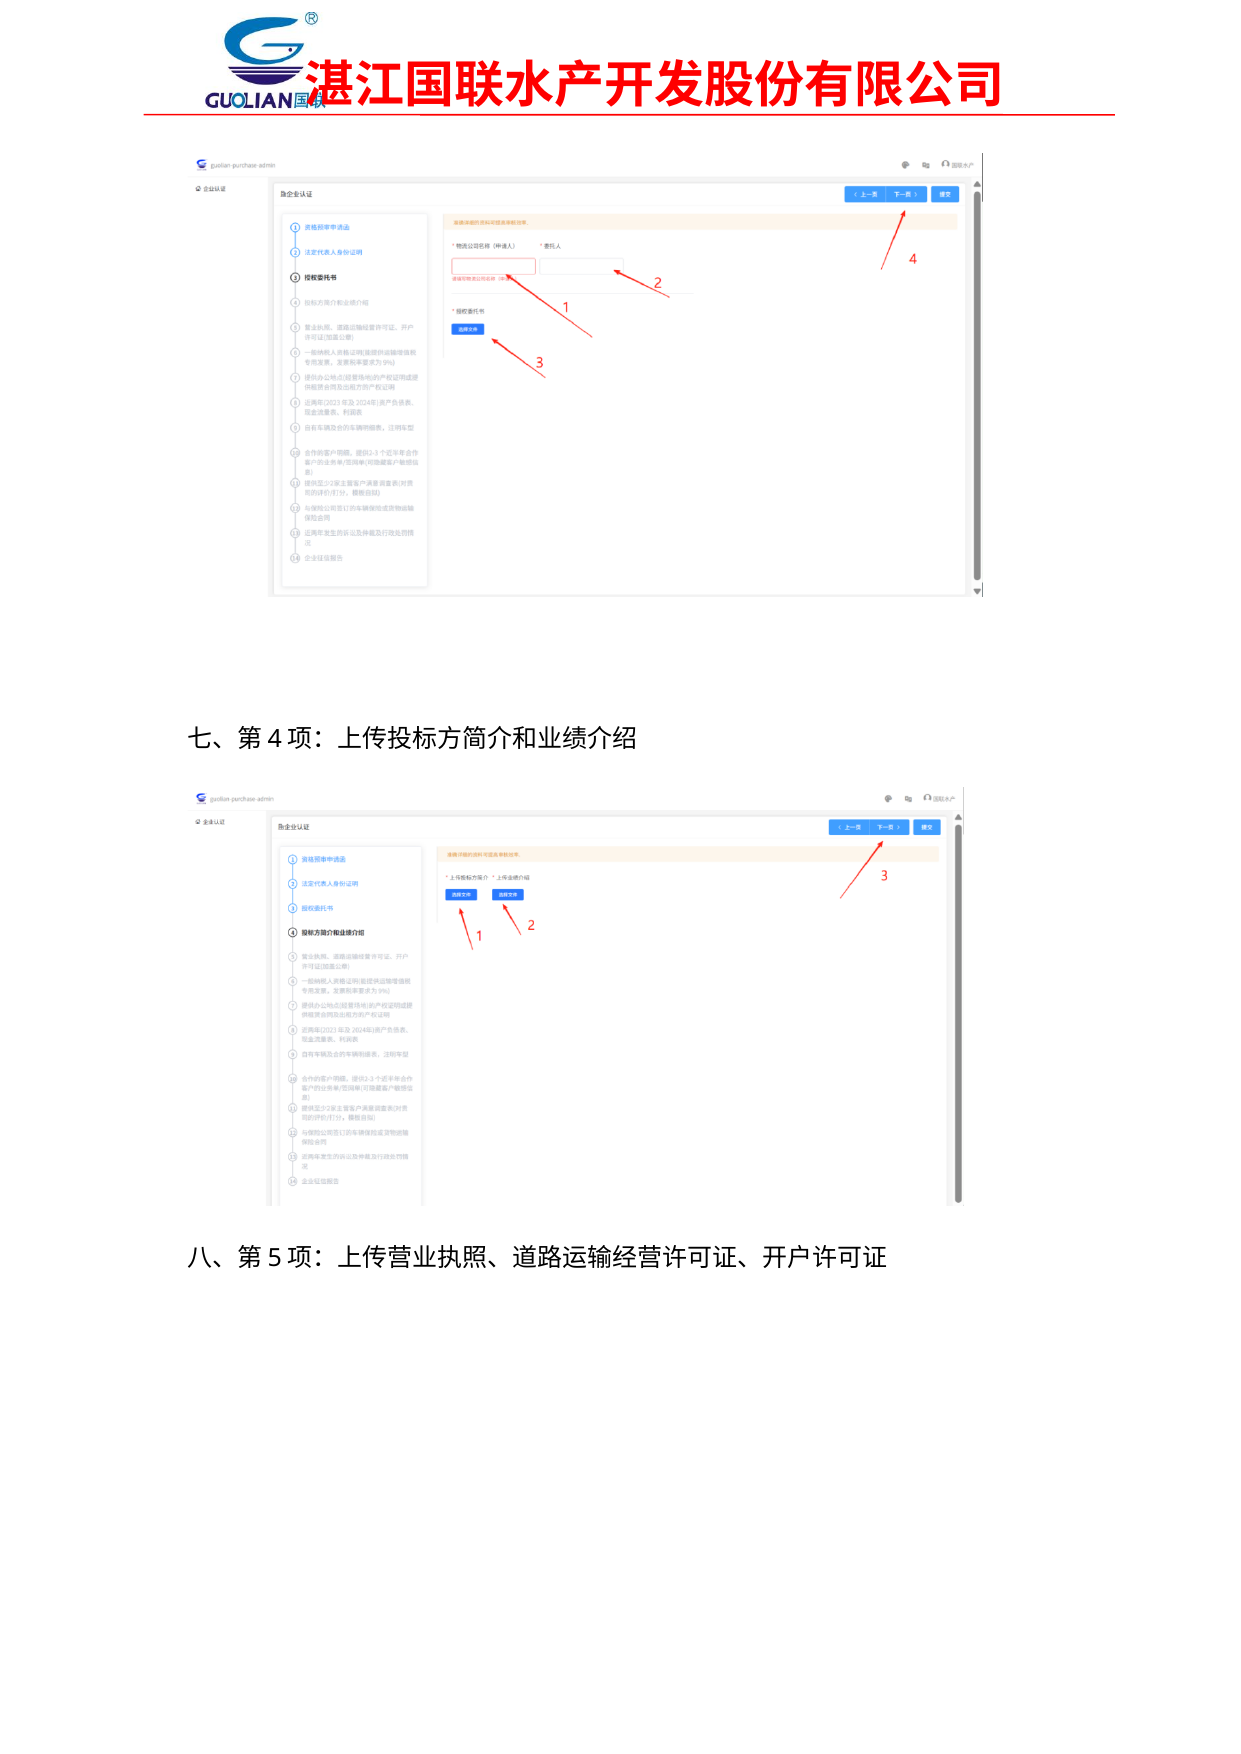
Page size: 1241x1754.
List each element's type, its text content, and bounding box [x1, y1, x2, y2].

text 八、第5项：上传营业执照、道路运输经营许可证、开户许可证 [187, 1223, 1053, 1288]
text 七、第4项：上传投标方简介和业绩介绍 [187, 704, 1053, 769]
picture [205, 12, 326, 109]
picture [187, 153, 983, 597]
picture [187, 787, 964, 1206]
